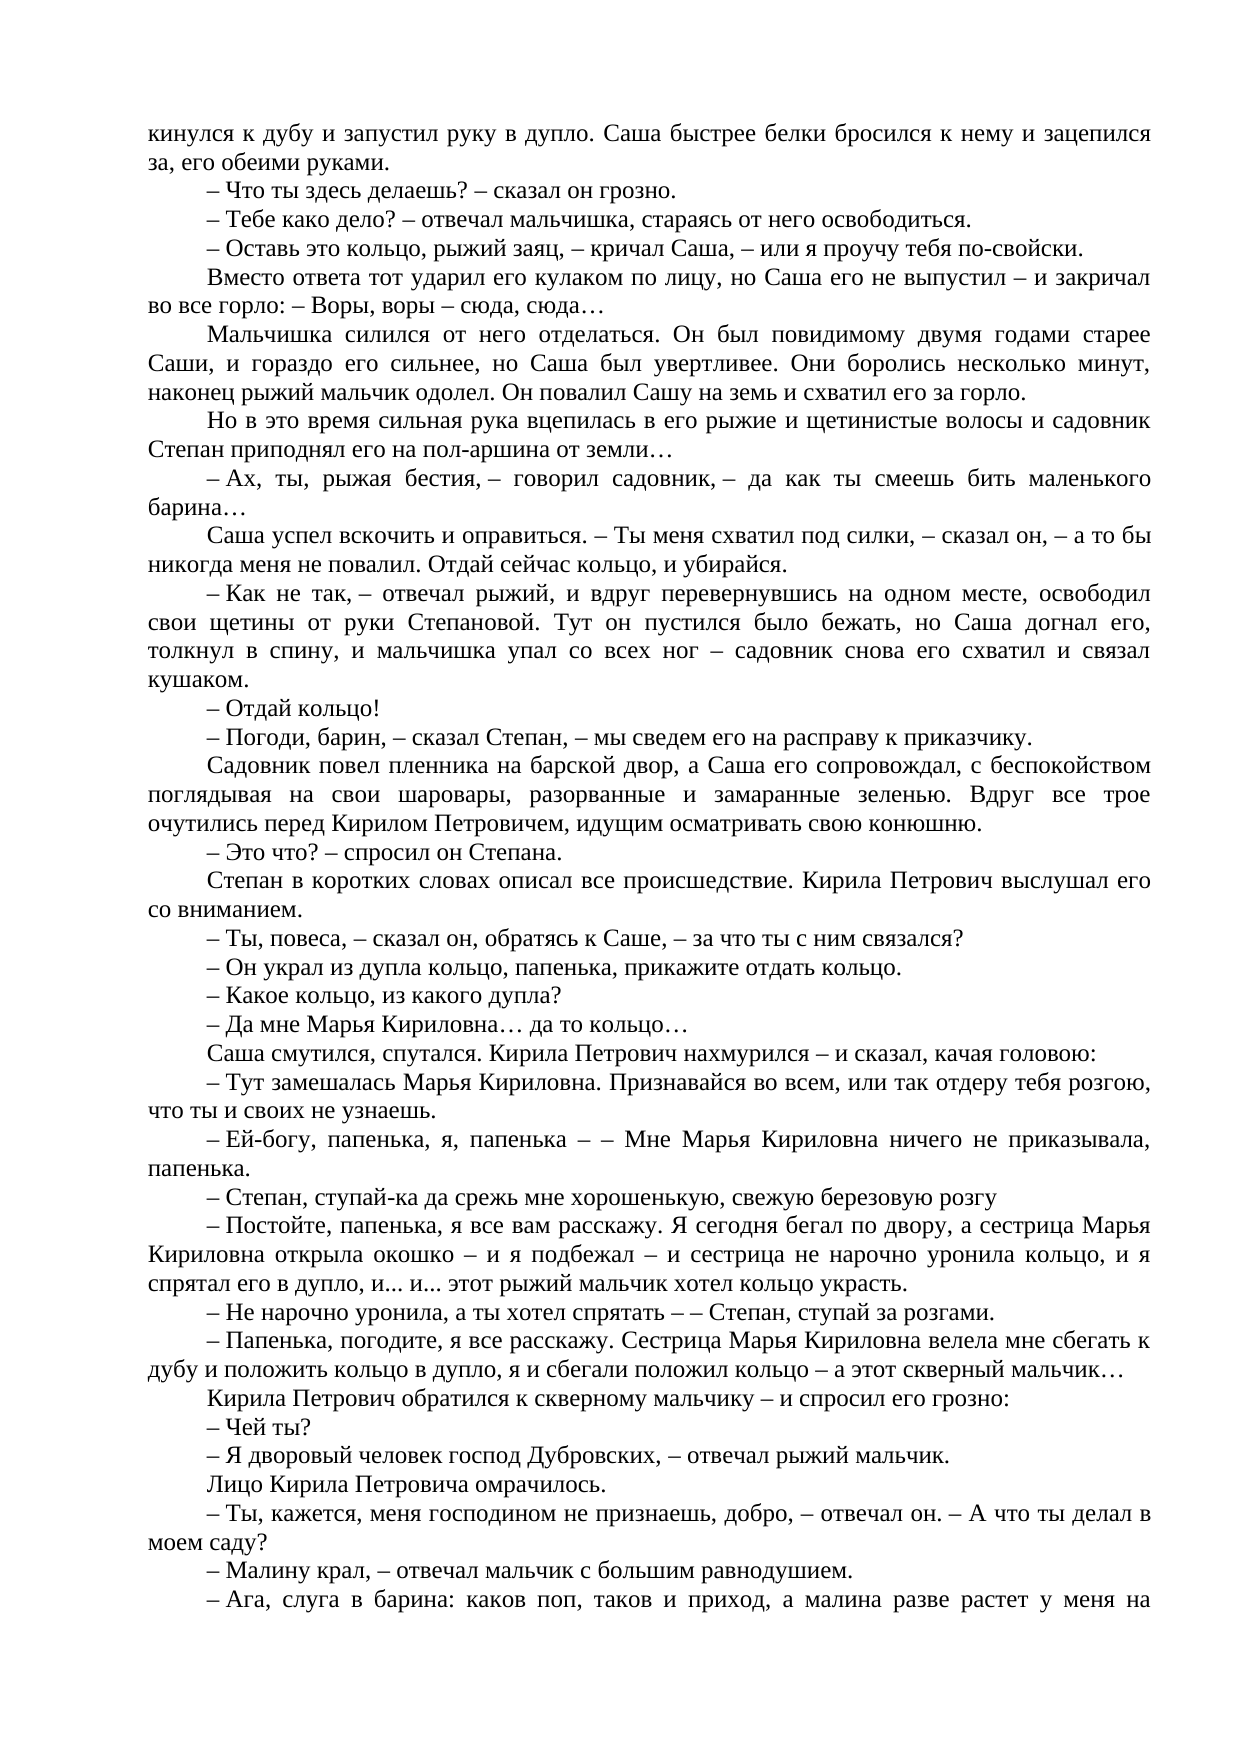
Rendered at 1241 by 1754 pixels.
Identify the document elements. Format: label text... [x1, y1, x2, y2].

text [148, 118, 1152, 176]
text – Погоди, барин, – сказал Степан, – мы сведем его на расправу к приказчику. [148, 722, 1152, 751]
text – Я дворовый человек господ Дубровских, – отвечал рыжий мальчик. [148, 1441, 1152, 1469]
text – Да мне Марья Кириловна… да то кольцо… [148, 1009, 1152, 1038]
text – Отдай кольцо! [148, 693, 1152, 722]
text – Постойте, папенька, я все вам расскажу. Я сегодня бегал по двору, а сестрица Марья Кириловна открыла окошко – и я подбежал – и сестрица не нарочно уронила кольцо, и я спрятал его в дупло, и... и... этот рыжий мальчик хотел кольцо украсть. [148, 1211, 1152, 1297]
text – Что ты здесь делаешь? – сказал он грозно. [148, 176, 1152, 204]
text Но в это время сильная рука вцепилась в его рыжие и щетинистые волосы и садовник Степан приподнял его на пол-аршина от земли… [148, 406, 1152, 463]
text – Степан, ступай-ка да срежь мне хорошенькую, свежую березовую розгу [148, 1182, 1152, 1211]
text – Ах, ты, рыжая бестия, – говорил садовник, – да как ты смеешь бить маленького барина… [148, 463, 1152, 521]
text – Оставь это кольцо, рыжий заяц, – кричал Саша, – или я проучу тебя по-свойски. [148, 233, 1152, 262]
text – Малину крал, – отвечал мальчик с большим равнодушием. [148, 1556, 1152, 1584]
text – Он украл из дупла кольцо, папенька, прикажите отдать кольцо. [148, 952, 1152, 981]
text Садовник повел пленника на барской двор, а Саша его сопровождал, с беспокойством поглядывая на свои шаровары, разорванные и замаранные зеленью. Вдруг все трое очутились перед Кирилом Петровичем, идущим осматривать свою конюшню. [148, 751, 1152, 837]
text Мальчишка силился от него отделаться. Он был повидимому двумя годами старее Саши, и гораздо его сильнее, но Саша был увертливее. Они боролись несколько минут, наконец рыжий мальчик одолел. Он повалил Сашу на земь и схватил его за горло. [148, 319, 1152, 406]
text Саша успел вскочить и оправиться. – Ты меня схватил под силки, – сказал он, – а то бы никогда меня не повалил. Отдай сейчас кольцо, и убирайся. [148, 521, 1152, 578]
text – Как не так, – отвечал рыжий, и вдруг перевернувшись на одном месте, освободил свои щетины от руки Степановой. Тут он пустился было бежать, но Саша догнал его, толкнул в спину, и мальчишка упал со всех ног – садовник снова его схватил и связал кушаком. [148, 578, 1152, 693]
text – Это что? – спросил он Степана. [148, 837, 1152, 866]
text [148, 1584, 1152, 1613]
text – Ей-богу, папенька, я, папенька – – Мне Марья Кириловна ничего не приказывала, папенька. [148, 1124, 1152, 1182]
text – Ты, кажется, меня господином не признаешь, добро, – отвечал он. – А что ты делал в моем саду? [148, 1498, 1152, 1556]
text – Тебе како дело? – отвечал мальчишка, стараясь от него освободиться. [148, 204, 1152, 233]
text Степан в коротких словах описал все происшедствие. Кирила Петрович выслушал его со вниманием. [148, 866, 1152, 923]
text – Папенька, погодите, я все расскажу. Сестрица Марья Кириловна велела мне сбегать к дубу и положить кольцо в дупло, я и сбегали положил кольцо – а этот скверный мальчик… [148, 1326, 1152, 1383]
text – Чей ты? [148, 1412, 1152, 1441]
text Вместо ответа тот ударил его кулаком по лицу, но Саша его не выпустил – и закричал во все горло: – Воры, воры – сюда, сюда… [148, 262, 1152, 319]
text – Какое кольцо, из какого дупла? [148, 981, 1152, 1009]
text – Ты, повеса, – сказал он, обратясь к Саше, – за что ты с ним связался? [148, 923, 1152, 952]
text – Тут замешалась Марья Кириловна. Признавайся во всем, или так отдеру тебя розгою, что ты и своих не узнаешь. [148, 1067, 1152, 1124]
text Саша смутился, спутался. Кирила Петрович нахмурился – и сказал, качая головою: [148, 1038, 1152, 1067]
text – Не нарочно уронила, а ты хотел спрятать – – Степан, ступай за розгами. [148, 1297, 1152, 1326]
text Кирила Петрович обратился к скверному мальчику – и спросил его грозно: [148, 1383, 1152, 1412]
text Лицо Кирила Петровича омрачилось. [148, 1469, 1152, 1498]
